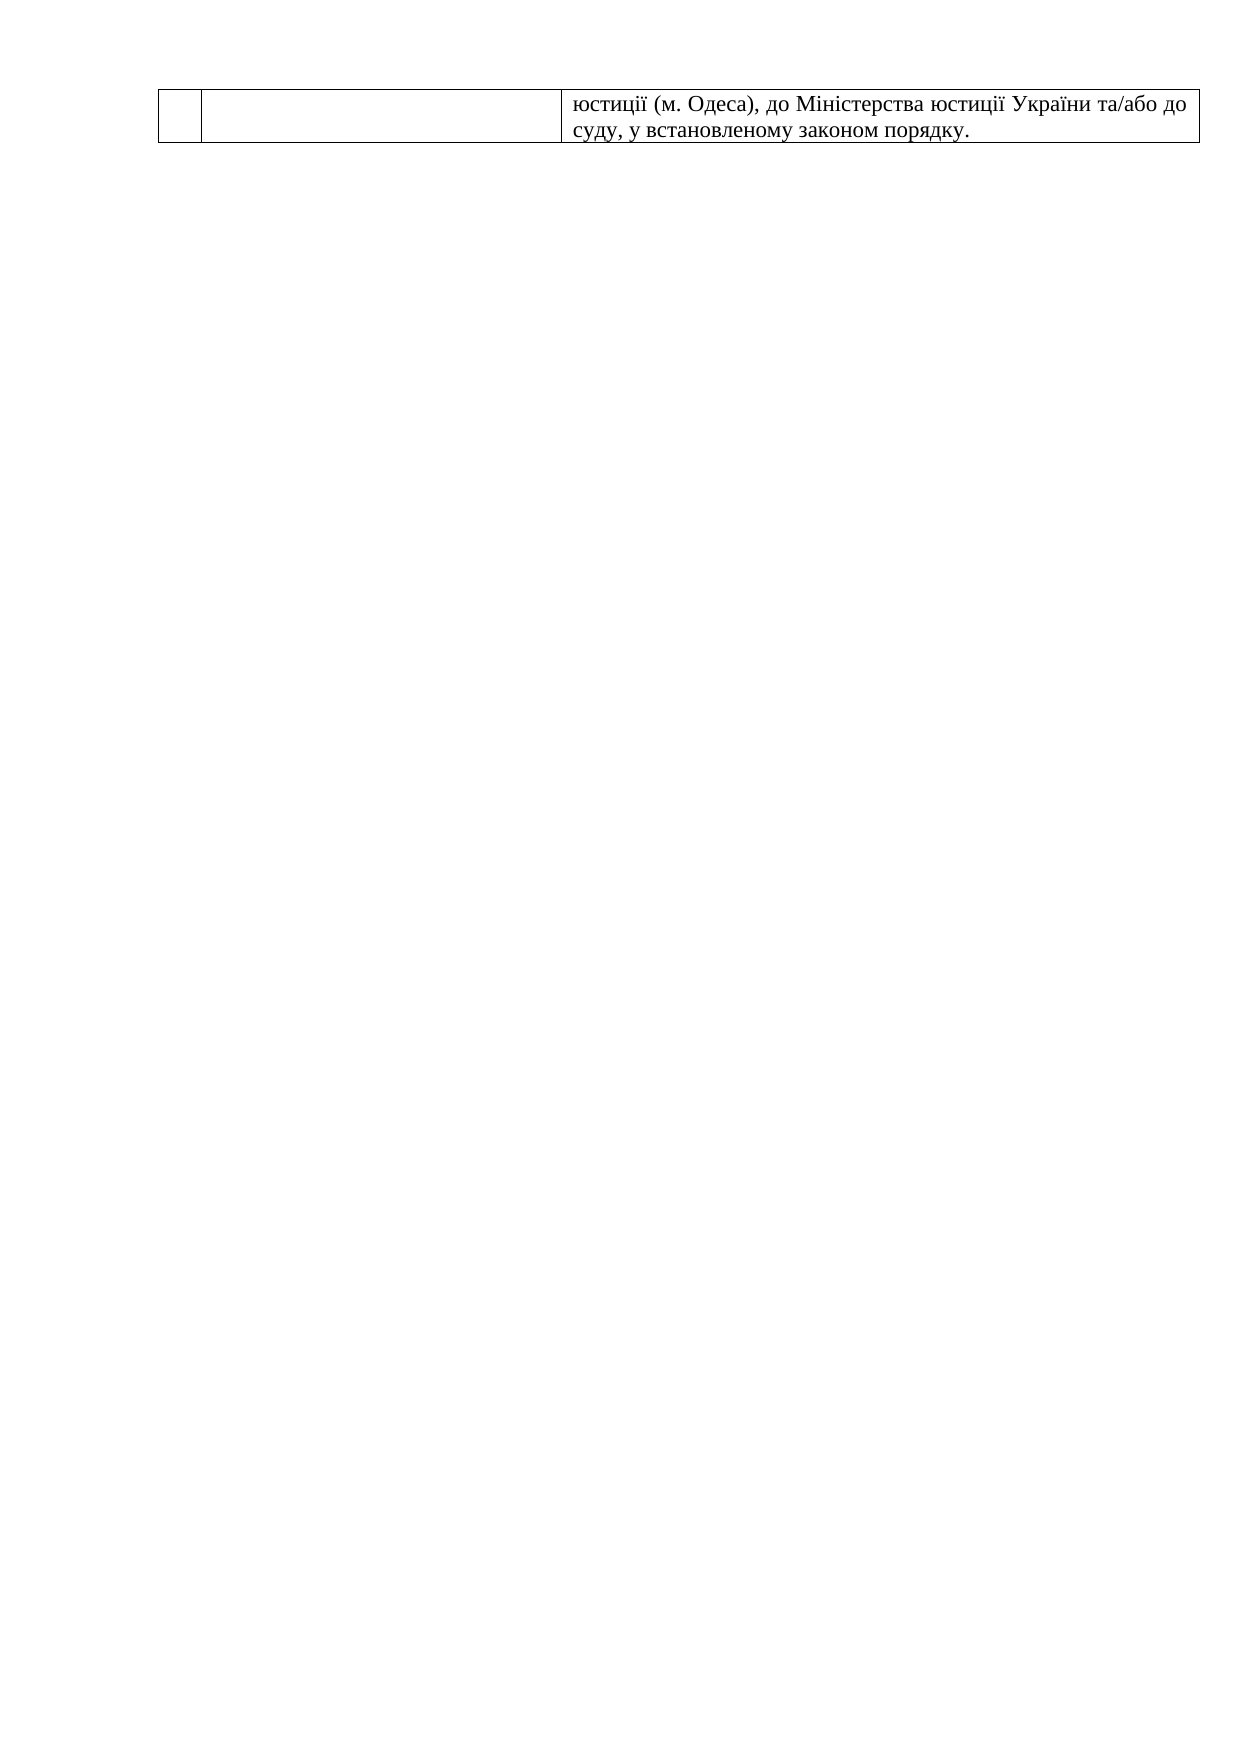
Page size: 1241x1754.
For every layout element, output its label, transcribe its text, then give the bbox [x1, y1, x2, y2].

table_cell 5. [159, 90, 201, 142]
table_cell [202, 90, 561, 142]
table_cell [562, 90, 1199, 142]
